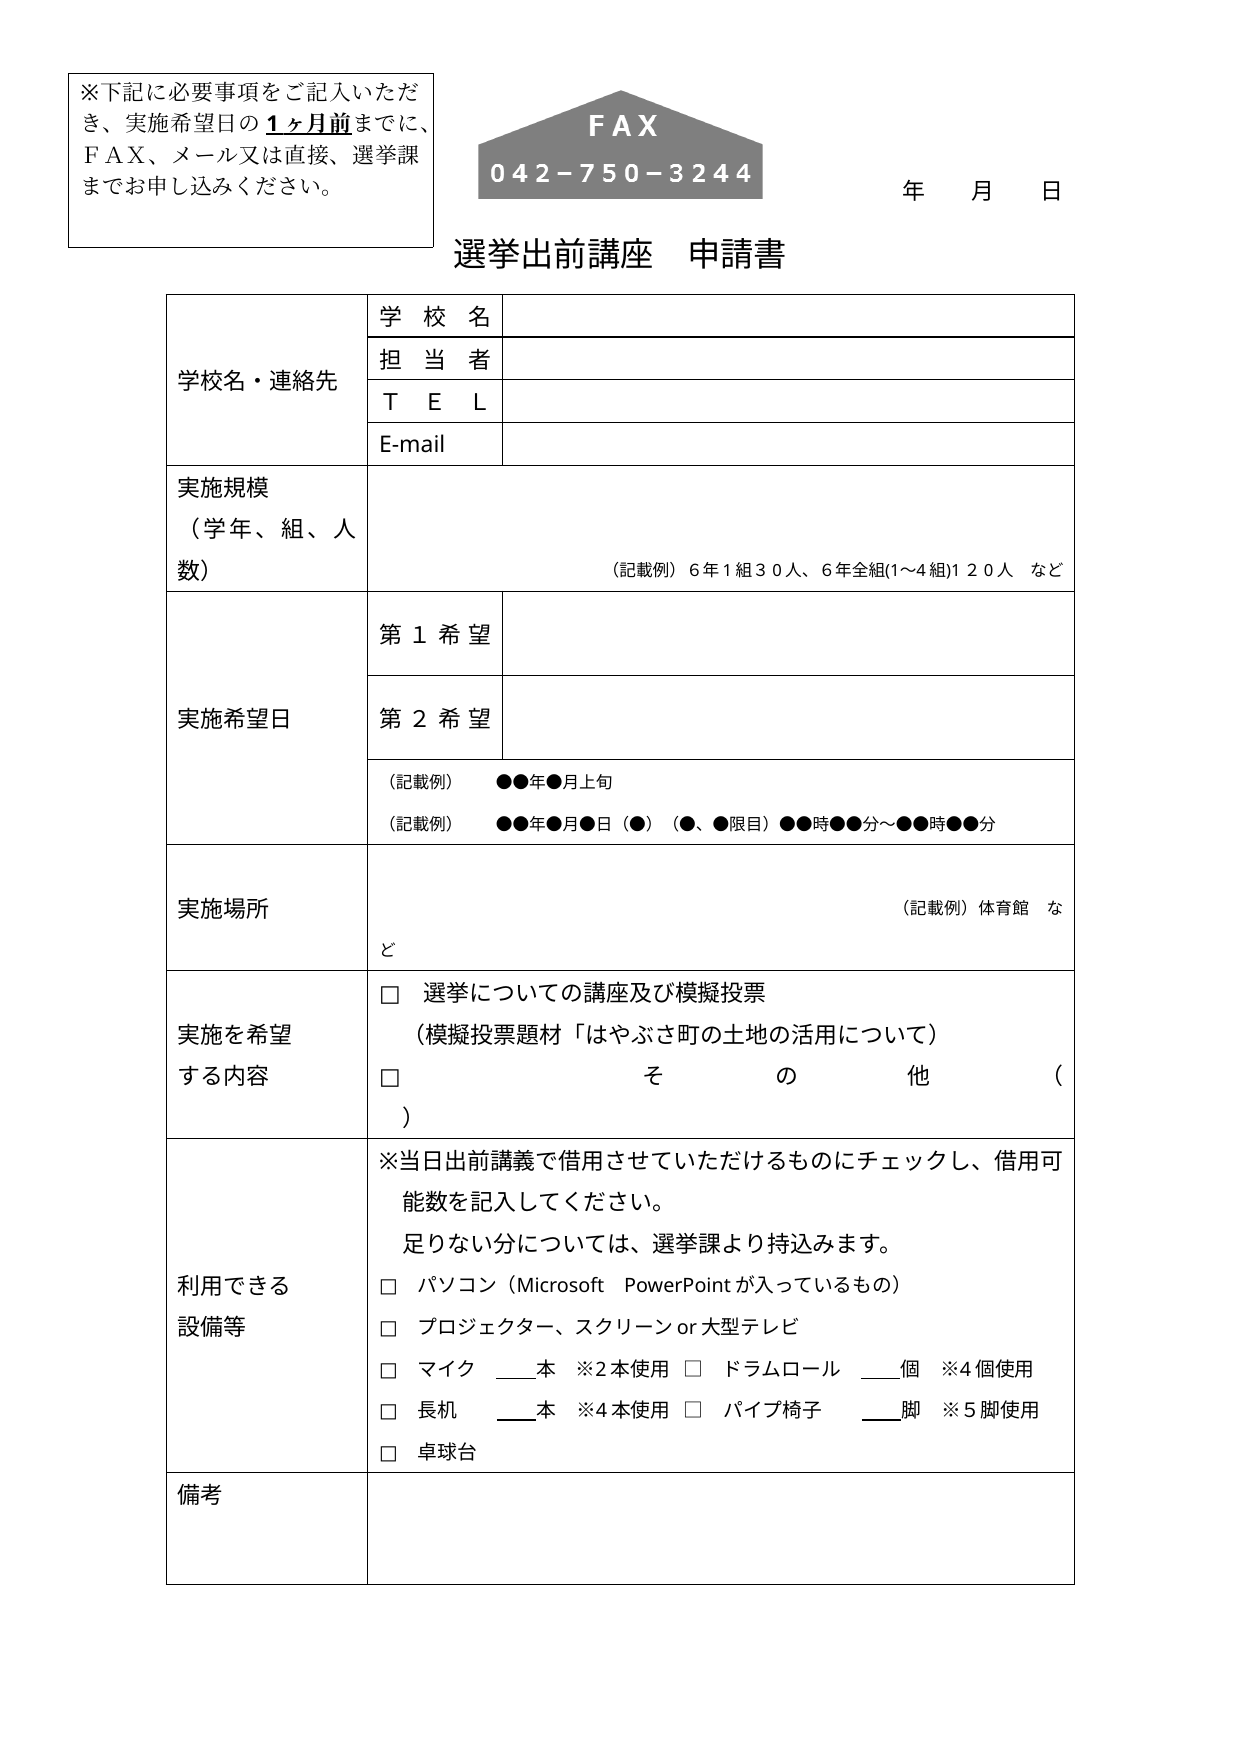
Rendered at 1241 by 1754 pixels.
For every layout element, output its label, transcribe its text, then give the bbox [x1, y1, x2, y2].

table_cell [503, 380, 1074, 422]
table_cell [368, 1473, 1074, 1584]
table_cell 実施希望日 [167, 592, 367, 844]
table_cell 第２希望 [368, 676, 502, 759]
table_cell （記載例） ●●年●月上旬 （記載例） ●●年●月●日（●）（●、●限目）●●時●●分～●●時●●分 [368, 760, 1074, 844]
table_cell 実施を希望 する内容 [167, 971, 367, 1137]
text 年 月 日 [434, 169, 1063, 210]
table_header 学校名 [368, 295, 502, 336]
table_cell □ 選挙についての講座及び模擬投票 （模擬投票題材「はやぶさ町の土地の活用について） □ その他（ ） [368, 971, 1074, 1137]
table_cell （記載例）６年1組３0人、６年全組(1～4組)1２0人 など [368, 466, 1074, 591]
table_cell 実施場所 [167, 845, 367, 970]
table_cell 第１希望 [368, 592, 502, 675]
table_cell [503, 676, 1074, 759]
table_cell [503, 592, 1074, 675]
table_header 学校名・連絡先 [167, 295, 367, 464]
text 選挙出前講座 申請書 [177, 210, 1063, 294]
table_cell ＴＥＬ [368, 380, 502, 422]
table_cell E-mail [368, 423, 502, 464]
table_cell ※当日出前講義で借用させていただけるものにチェックし、借用可能数を記入してください。 足りない分については、選挙課より持込みます。 □ パソコン（Microsoft PowerPointが入っているもの） □ プロジェクター、スクリーンor大型テレビ □ マイク 本 ※2本使用 □ ドラムロール 個 ※4個使用 □ 長机 本 ※4本使用 □ パイプ椅子 脚 ※５脚使用 □ 卓球台 [368, 1139, 1074, 1472]
table_cell [503, 423, 1074, 464]
table_cell 実施規模 （学年、組、人数） [167, 466, 367, 591]
table_cell （記載例）体育館 など [368, 845, 1074, 970]
table_cell 備考 [167, 1473, 367, 1584]
table_cell 利用できる 設備等 [167, 1139, 367, 1472]
table_header [503, 295, 1074, 336]
table_cell 担当者 [368, 338, 502, 379]
picture [478, 90, 763, 209]
table_cell [503, 338, 1074, 379]
